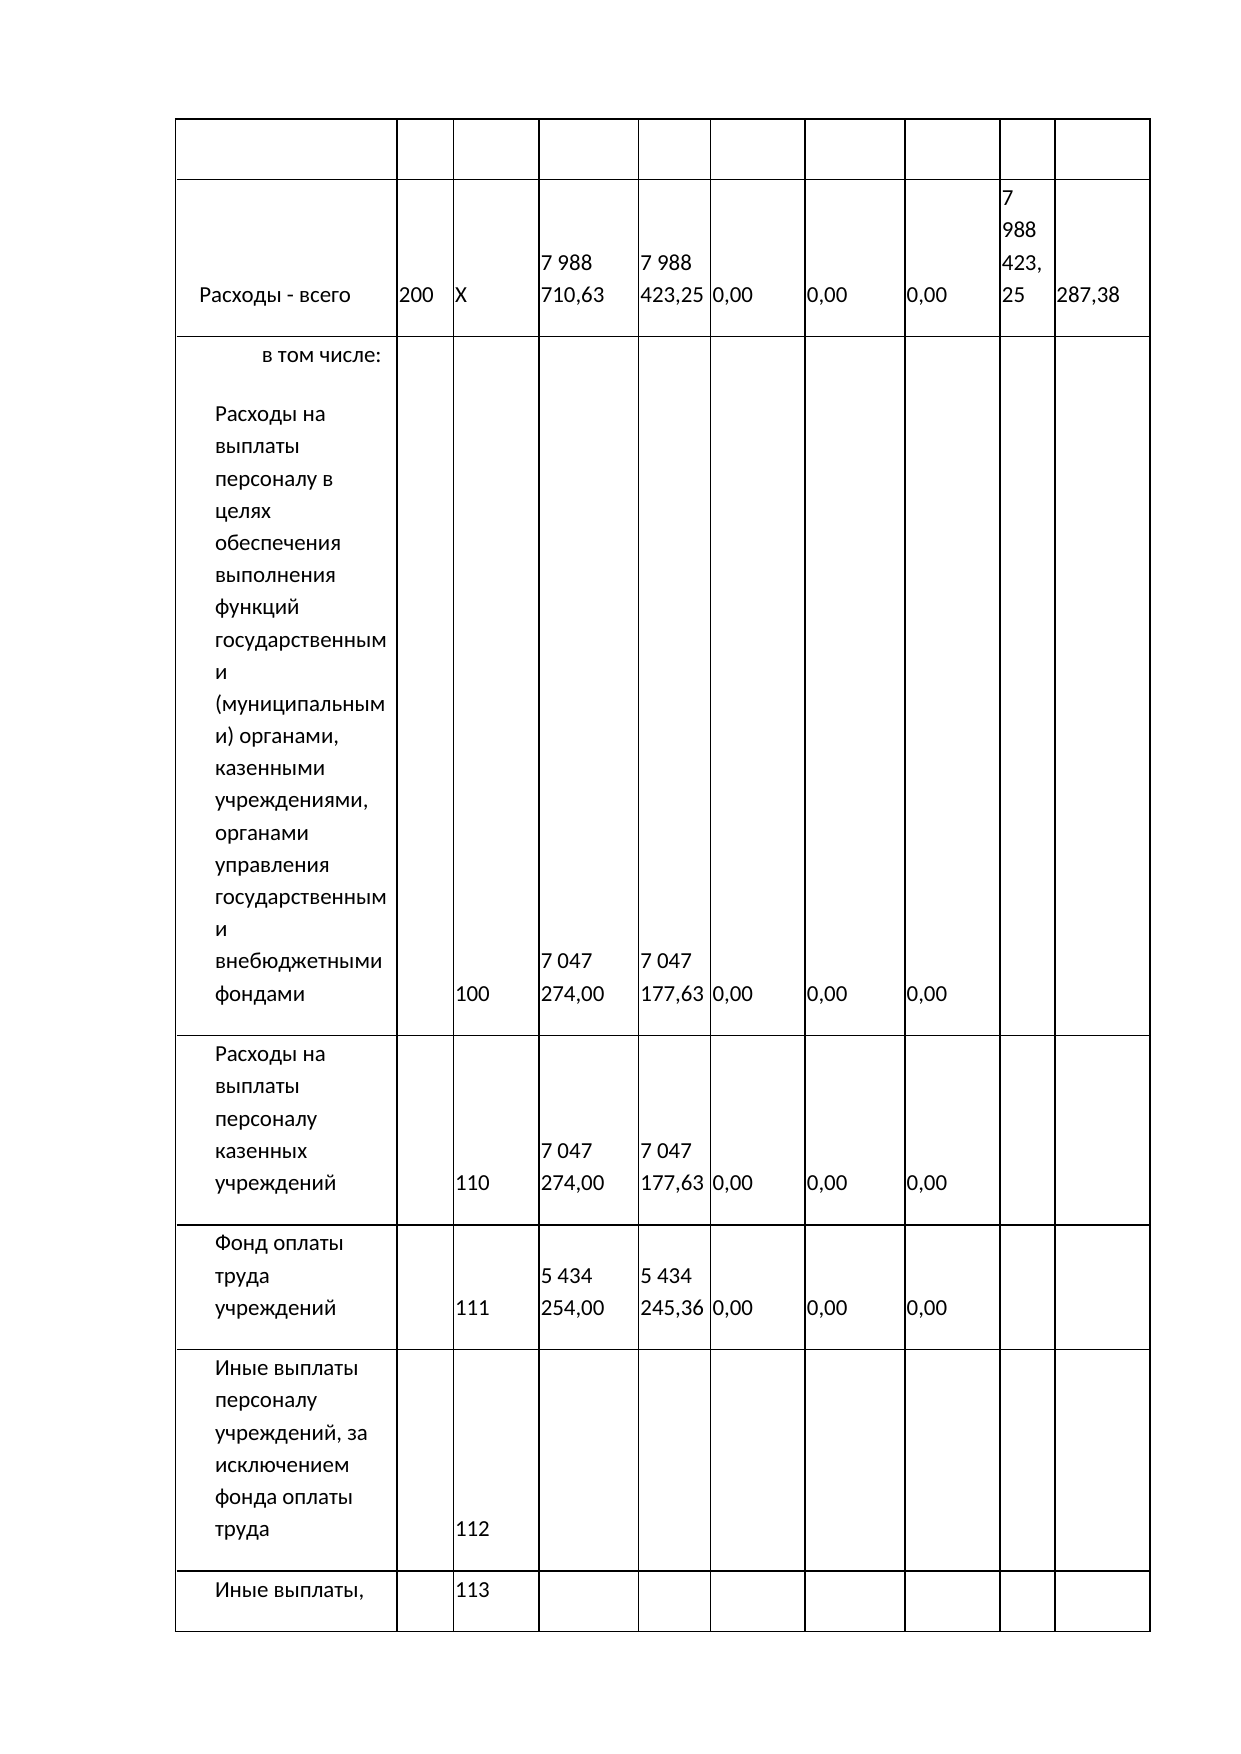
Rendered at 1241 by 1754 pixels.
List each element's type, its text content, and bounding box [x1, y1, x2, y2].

table_cell 9 [1001, 120, 1054, 179]
table_cell [1001, 1350, 1054, 1570]
table_cell 200 [398, 180, 453, 336]
table_cell 0,00 [806, 1226, 904, 1349]
table_cell [639, 337, 710, 396]
table_cell 5 434 254,00 [540, 1226, 638, 1349]
table_cell 112 [454, 1350, 538, 1570]
table_cell [1001, 1036, 1054, 1224]
table_cell [806, 1572, 904, 1631]
table_cell [906, 1350, 999, 1570]
table_cell 7 047 177,63 [639, 396, 710, 1034]
table_cell 7 988 423,25 [639, 180, 710, 336]
table_cell 8 [906, 120, 999, 179]
table_cell 0,00 [906, 1036, 999, 1224]
table_cell [806, 1350, 904, 1570]
table_cell 2 [398, 120, 453, 179]
table_cell [398, 1036, 453, 1224]
table_cell 0,00 [711, 396, 804, 1034]
table_cell 3 [454, 120, 538, 179]
table_cell 110 [454, 1036, 538, 1224]
table_cell [711, 337, 804, 396]
table_cell Иные выплаты персоналу учреждений, за исключением фонда оплаты труда [176, 1350, 396, 1570]
table_cell 10 [1056, 120, 1149, 179]
table_cell [806, 337, 904, 396]
table_cell 7 [806, 120, 904, 179]
table_cell 7 988 710,63 [540, 180, 638, 336]
table_cell [711, 1572, 804, 1631]
table_cell 5 434 245,36 [639, 1226, 710, 1349]
table_cell Расходы - всего [176, 180, 396, 336]
table_cell [398, 1350, 453, 1570]
table_cell [1001, 1572, 1054, 1631]
table_cell [639, 1350, 710, 1570]
table_cell [1056, 337, 1149, 396]
table_cell [540, 1572, 638, 1631]
table_cell в том числе: [176, 337, 396, 396]
table_cell [398, 1226, 453, 1349]
table_cell 4 [540, 120, 638, 179]
table_cell [1001, 1226, 1054, 1349]
table_cell 0,00 [906, 1226, 999, 1349]
table_cell 113 [454, 1572, 538, 1631]
table_cell [1056, 1350, 1149, 1570]
table_cell [1056, 396, 1149, 1034]
table_cell [1056, 1036, 1149, 1224]
table_cell 0,00 [806, 180, 904, 336]
table_cell 0,00 [711, 1036, 804, 1224]
table_cell [454, 337, 538, 396]
table_cell 287,38 [1056, 180, 1149, 336]
table_cell [1056, 1572, 1149, 1631]
table_cell [398, 337, 453, 396]
table_cell 0,00 [906, 180, 999, 336]
table_cell 111 [454, 1226, 538, 1349]
table_cell 0,00 [711, 1226, 804, 1349]
table_cell 0,00 [906, 396, 999, 1034]
table_cell 6 [711, 120, 804, 179]
table_cell [398, 1572, 453, 1631]
table_cell [540, 1350, 638, 1570]
table_cell [906, 337, 999, 396]
table_cell 0,00 [711, 180, 804, 336]
table_cell 0,00 [806, 396, 904, 1034]
table_cell [906, 1572, 999, 1631]
table_cell 100 [454, 396, 538, 1034]
table_cell 7 047 177,63 [639, 1036, 710, 1224]
table_cell [639, 1572, 710, 1631]
table_cell 5 [639, 120, 710, 179]
table_cell 7 988 423,25 [1001, 180, 1054, 336]
table_cell [398, 396, 453, 1034]
table_cell Расходы на выплаты персоналу казенных учреждений [176, 1036, 396, 1224]
table_cell 0,00 [806, 1036, 904, 1224]
table_cell Фонд оплаты труда учреждений [176, 1225, 396, 1349]
table_cell X [454, 180, 538, 336]
table_cell 7 047 274,00 [540, 1036, 638, 1224]
table_cell [1056, 1226, 1149, 1349]
table_cell 7 047 274,00 [540, 396, 638, 1034]
table_cell [540, 337, 638, 396]
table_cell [176, 1571, 396, 1631]
table_cell [1001, 396, 1054, 1034]
table_cell [1001, 337, 1054, 396]
table_cell Расходы на выплаты персоналу в целях обеспечения выполнения функций государственными (муниципальными) органами, казенными учреждениями, органами управления государственными внебюджетными фондами [176, 396, 396, 1034]
table_cell 1 [176, 120, 396, 179]
table_cell [711, 1350, 804, 1570]
